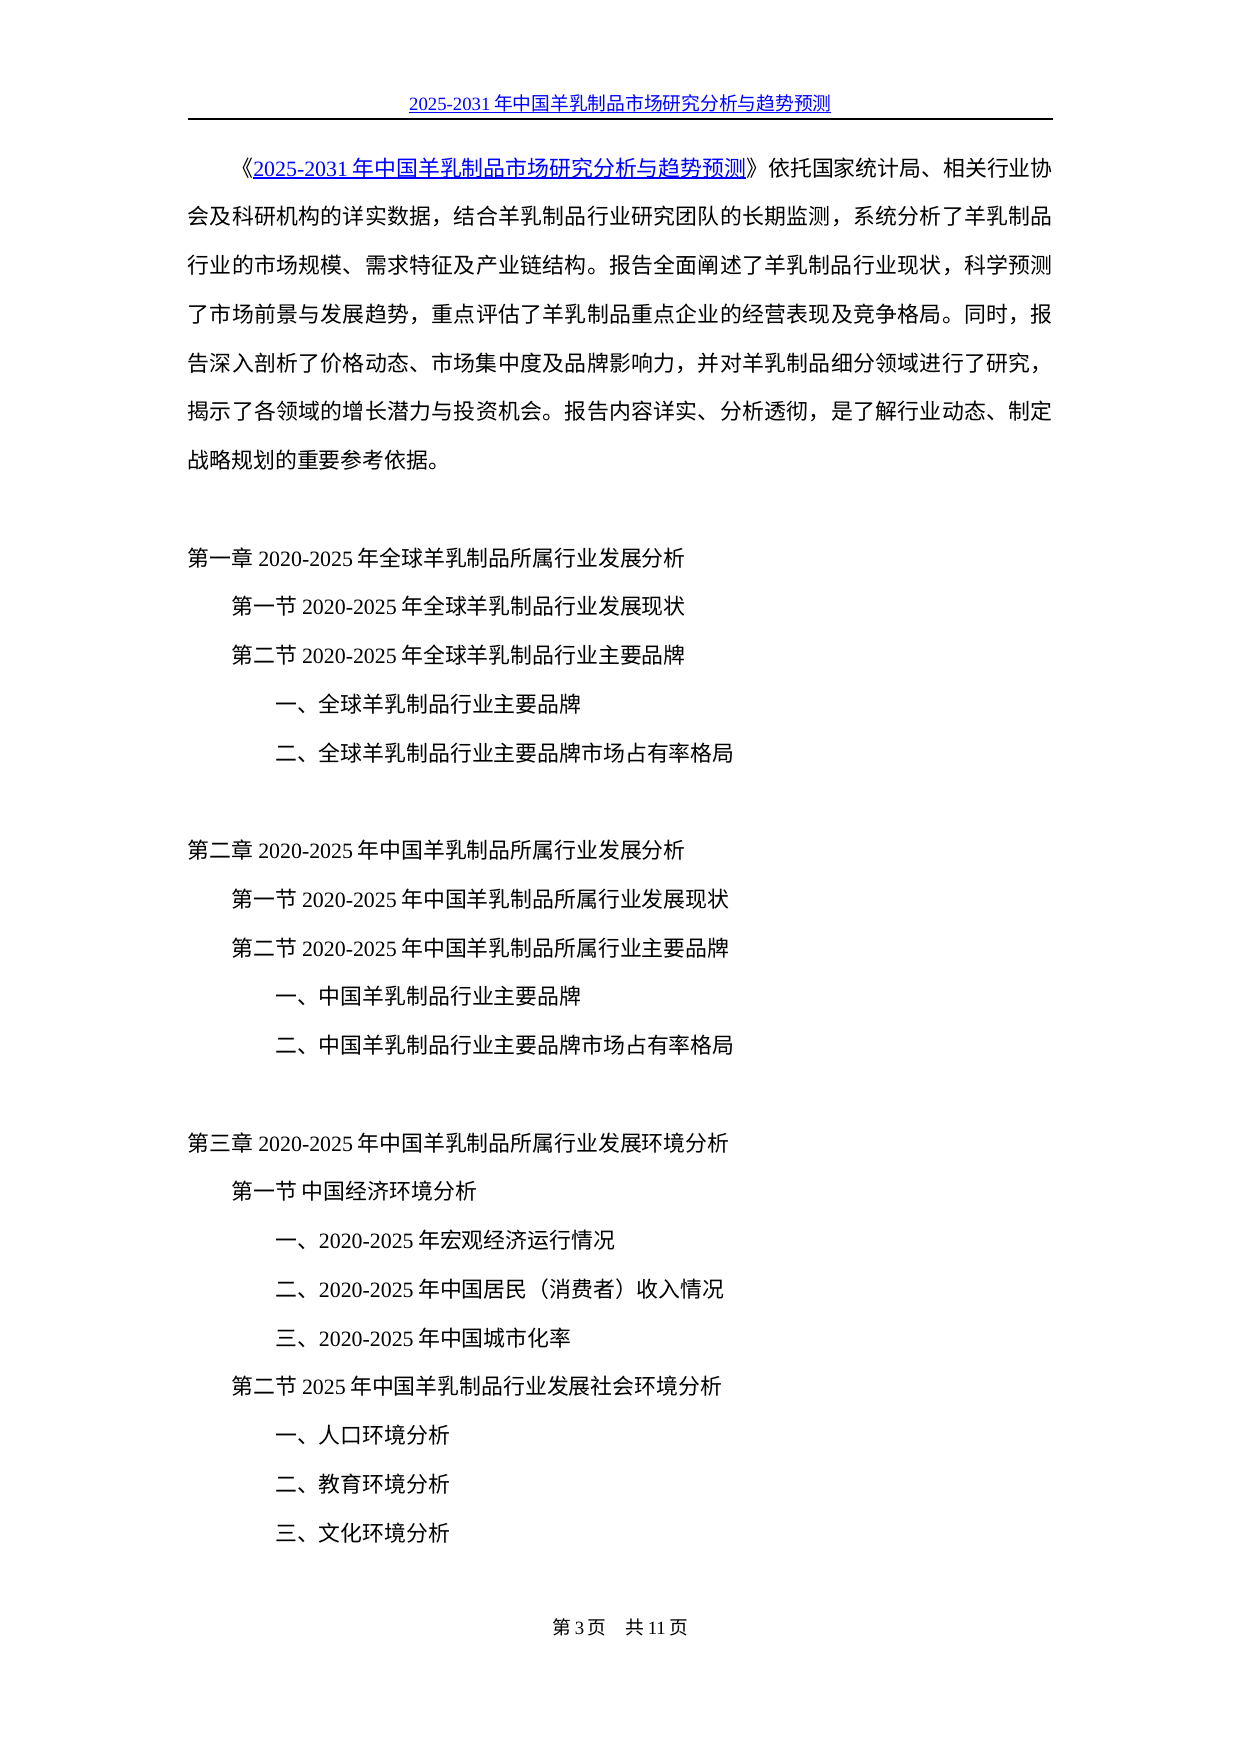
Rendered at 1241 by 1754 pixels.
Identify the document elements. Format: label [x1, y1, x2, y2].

text [187, 150, 1053, 1548]
